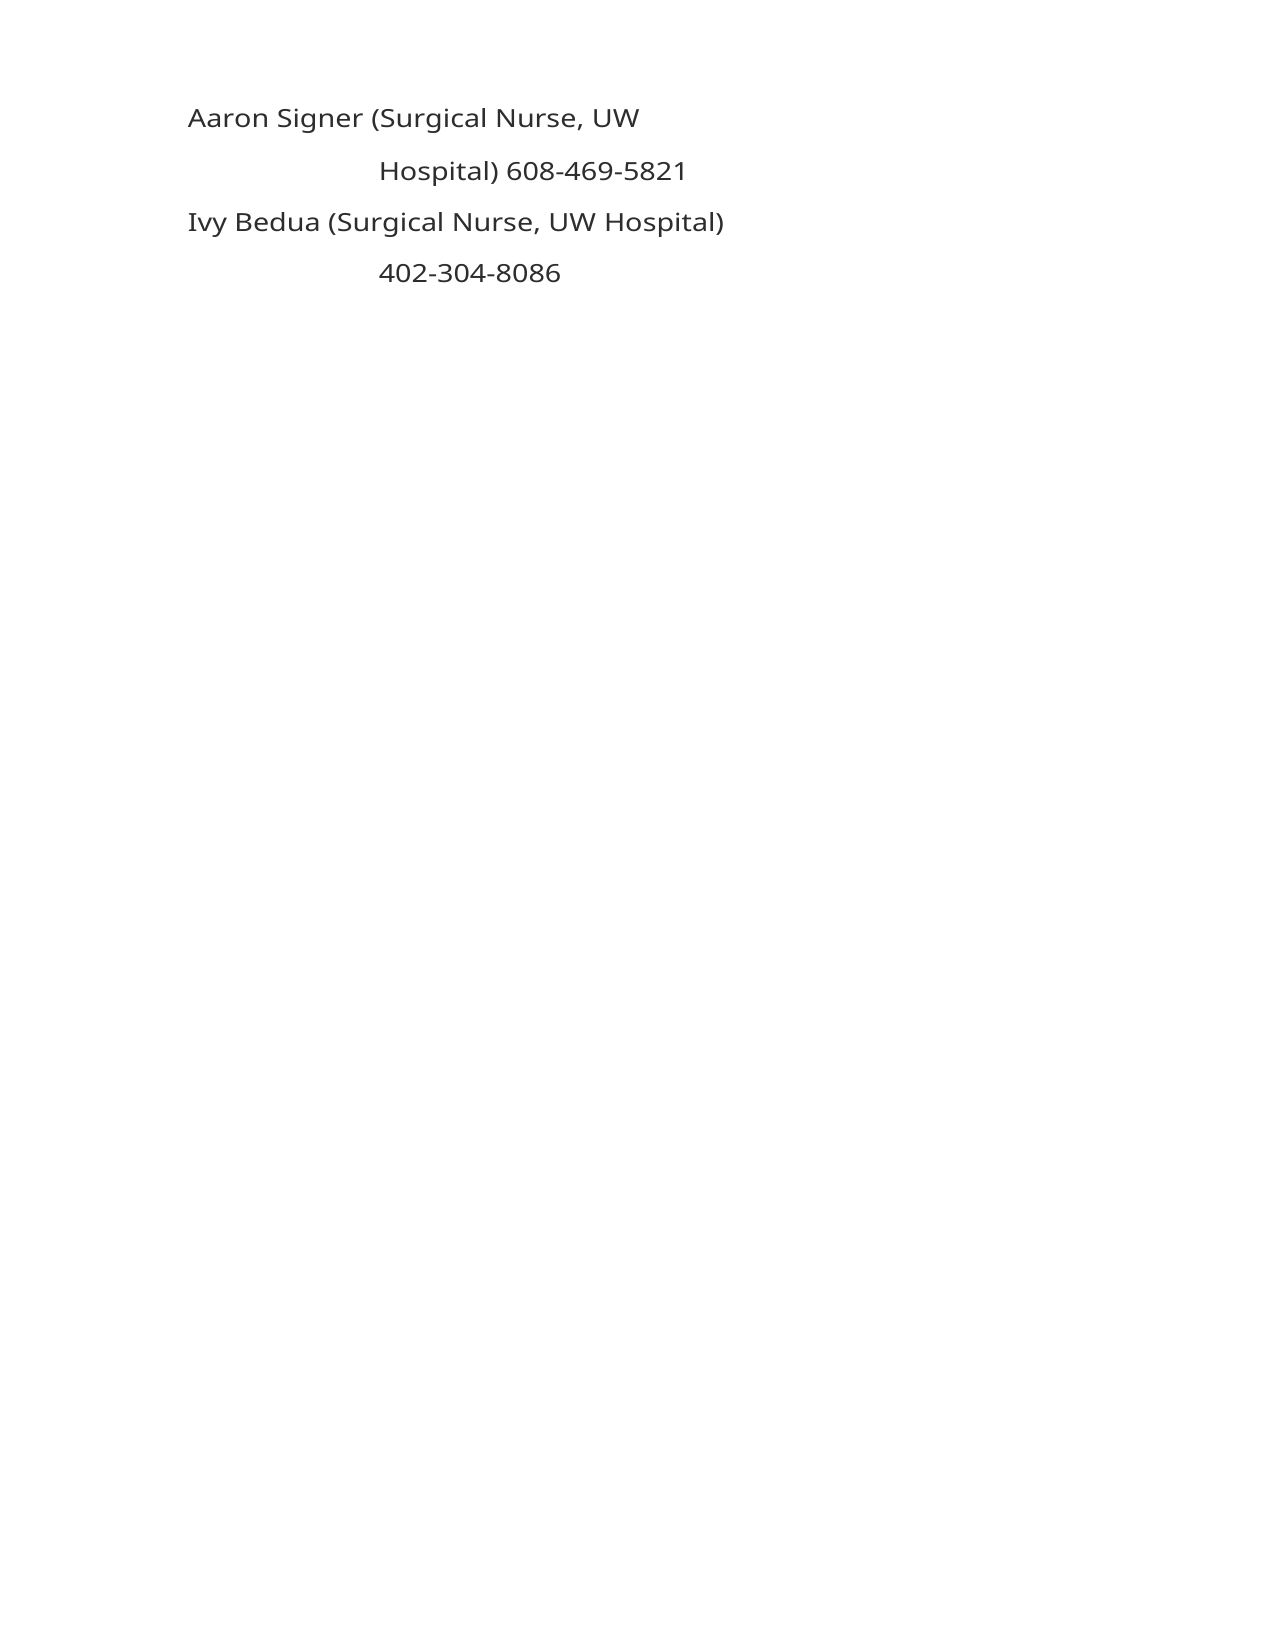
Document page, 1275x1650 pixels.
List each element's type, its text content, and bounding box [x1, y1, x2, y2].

text Aaron Signer (Surgical Nurse, UW Hospital) 608-469-5821 [188, 100, 728, 188]
text Ivy Bedua (Surgical Nurse, UW Hospital) [188, 208, 1100, 238]
text 402-304-8086 [378, 255, 1100, 289]
